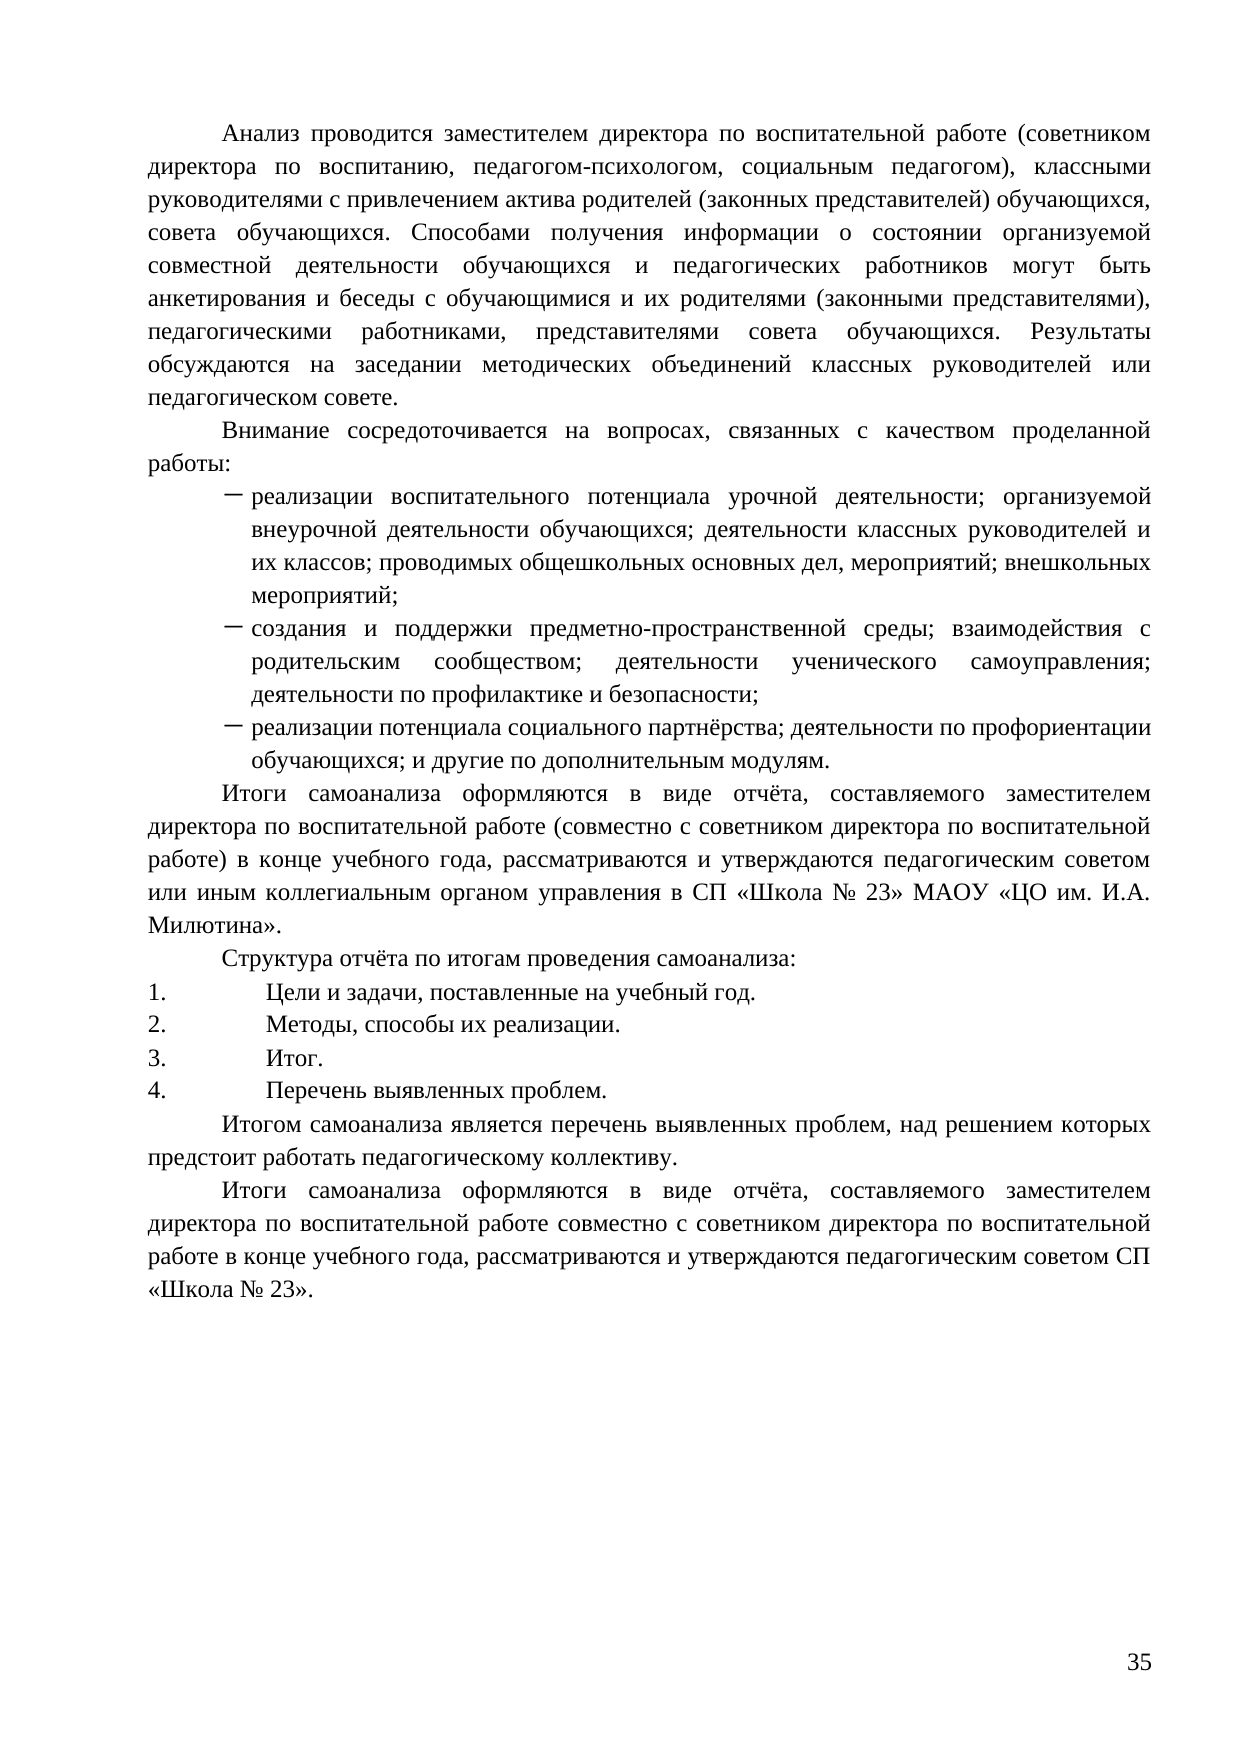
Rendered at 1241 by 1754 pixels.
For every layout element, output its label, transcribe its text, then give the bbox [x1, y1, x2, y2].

list Методы, способы их реализации. [148, 1009, 1152, 1038]
list Итог. [148, 1043, 1152, 1071]
list Цели и задачи, поставленные на учебный год. [148, 977, 1152, 1005]
list Перечень выявленных проблем. [148, 1076, 1152, 1104]
list создания и поддержки предметно-пространственной среды; взаимодействия с родительским сообществом; деятельности ученического самоуправления; деятельности по профилактике и безопасности; [221, 613, 1152, 708]
text Внимание сосредоточивается на вопросах, связанных с качеством проделанной работы: [148, 415, 1152, 477]
text Анализ проводится заместителем директора по воспитательной работе (советником директора по воспитанию, педагогом-психологом, социальным педагогом), классными руководителями с привлечением актива родителей (законных представителей) обучающихся, совета обучающихся. Способами получения информации о состоянии организуемой совместной деятельности обучающихся и педагогических работников могут быть анкетирования и беседы с обучающимися и их родителями (законными представителями), педагогическими работниками, представителями совета обучающихся. Результаты обсуждаются на заседании методических объединений классных руководителей или педагогическом совете. [148, 118, 1152, 411]
text Итоги самоанализа оформляются в виде отчёта, составляемого заместителем директора по воспитательной работе совместно с советником директора по воспитательной работе в конце учебного года, рассматриваются и утверждаются педагогическим советом СП «Школа № 23». [148, 1175, 1152, 1302]
text Итогом самоанализа является перечень выявленных проблем, над решением которых предстоит работать педагогическому коллективу. [148, 1109, 1152, 1170]
text Итоги самоанализа оформляются в виде отчёта, составляемого заместителем директора по воспитательной работе (совместно с советником директора по воспитательной работе) в конце учебного года, рассматриваются и утверждаются педагогическим советом или иным коллегиальным органом управления в СП «Школа № 23» МАОУ «ЦО им. И.А. Милютина». [148, 778, 1152, 939]
list реализации воспитательного потенциала урочной деятельности; организуемой внеурочной деятельности обучающихся; деятельности классных руководителей и их классов; проводимых общешкольных основных дел, мероприятий; внешкольных мероприятий; [221, 481, 1152, 609]
text Структура отчёта по итогам проведения самоанализа: [148, 943, 1152, 972]
list реализации потенциала социального партнёрства; деятельности по профориентации обучающихся; и другие по дополнительным модулям. [221, 712, 1152, 774]
